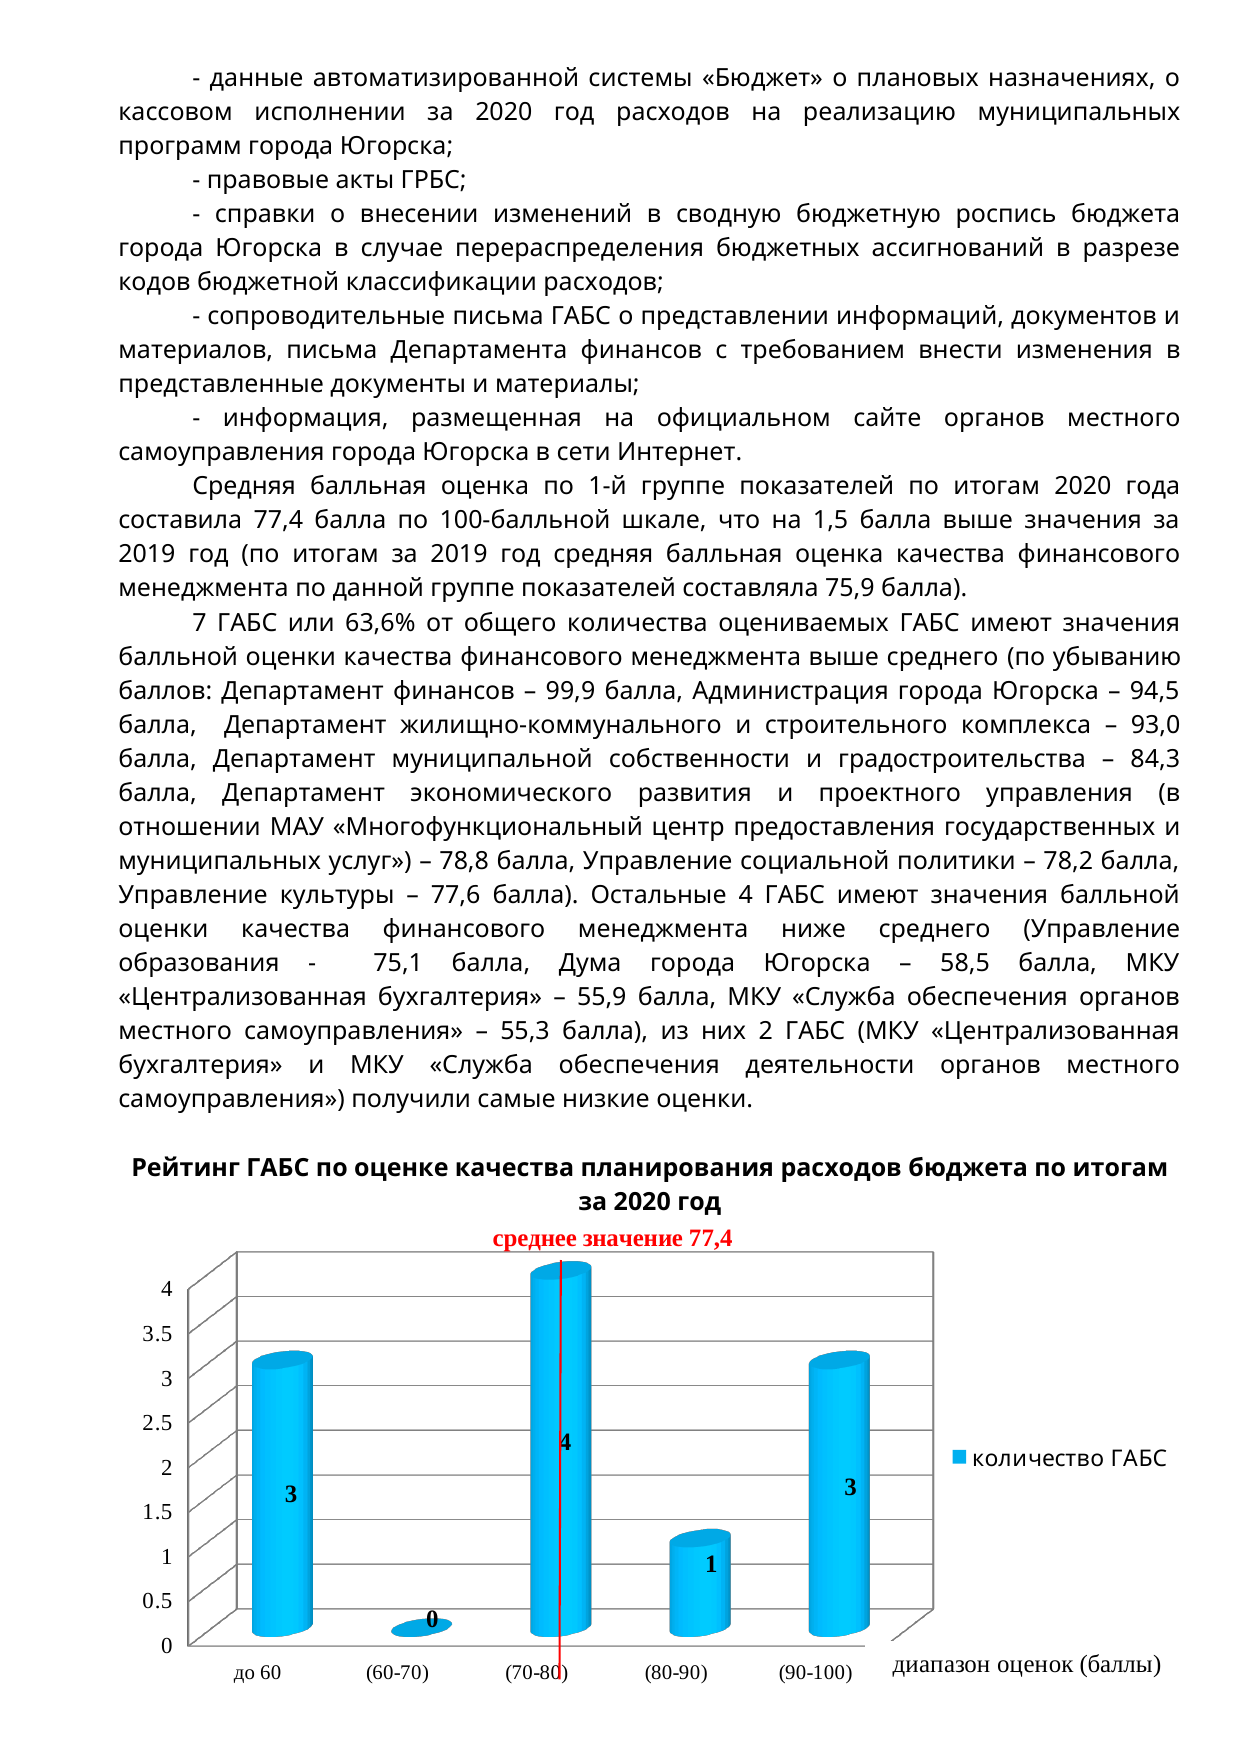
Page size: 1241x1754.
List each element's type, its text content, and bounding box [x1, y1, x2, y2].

text Рейтинг ГАБС по оценке качества планирования расходов бюджета по итогам за 2020 год [118, 1149, 1181, 1217]
text - данные автоматизированной системы «Бюджет» о плановых назначениях, о кассовом исполнении за 2020 год расходов на реализацию муниципальных программ города Югорска; [118, 59, 1181, 161]
text - сопроводительные письма ГАБС о представлении информаций, документов и материалов, письма Департамента финансов с требованием внести изменения в представленные документы и материалы; [118, 298, 1181, 400]
text 7 ГАБС или 63,6% от общего количества оцениваемых ГАБС имеют значения балльной оценки качества финансового менеджмента выше среднего (по убыванию баллов: Департамент финансов – 99,9 балла, Администрация города Югорска – 94,5 балла, Департамент жилищно-коммунального и строительного комплекса – 93,0 балла, Департамент муниципальной собственности и градостроительства – 84,3 балла, Департамент экономического развития и проектного управления (в отношении МАУ «Многофункциональный центр предоставления государственных и муниципальных услуг») – 78,8 балла, Управление социальной политики – 78,2 балла, Управление культуры – 77,6 балла). Остальные 4 ГАБС имеют значения балльной оценки качества финансового менеджмента ниже среднего (Управление образования - 75,1 балла, Дума города Югорска – 58,5 балла, МКУ «Централизованная бухгалтерия» – 55,9 балла, МКУ «Служба обеспечения органов местного самоуправления» – 55,3 балла), из них 2 ГАБС (МКУ «Централизованная бухгалтерия» и МКУ «Служба обеспечения деятельности органов местного самоуправления») получили самые низкие оценки. [118, 604, 1181, 1115]
text - информация, размещенная на официальном сайте органов местного самоуправления города Югорска в сети Интернет. [118, 400, 1181, 468]
text - правовые акты ГРБС; [118, 161, 1181, 195]
text - справки о внесении изменений в сводную бюджетную роспись бюджета города Югорска в случае перераспределения бюджетных ассигнований в разрезе кодов бюджетной классификации расходов; [118, 195, 1181, 298]
text Средняя балльная оценка по 1-й группе показателей по итогам 2020 года составила 77,4 балла по 100-балльной шкале, что на 1,5 балла выше значения за 2019 год (по итогам за 2019 год средняя балльная оценка качества финансового менеджмента по данной группе показателей составляла 75,9 балла). [118, 468, 1181, 604]
